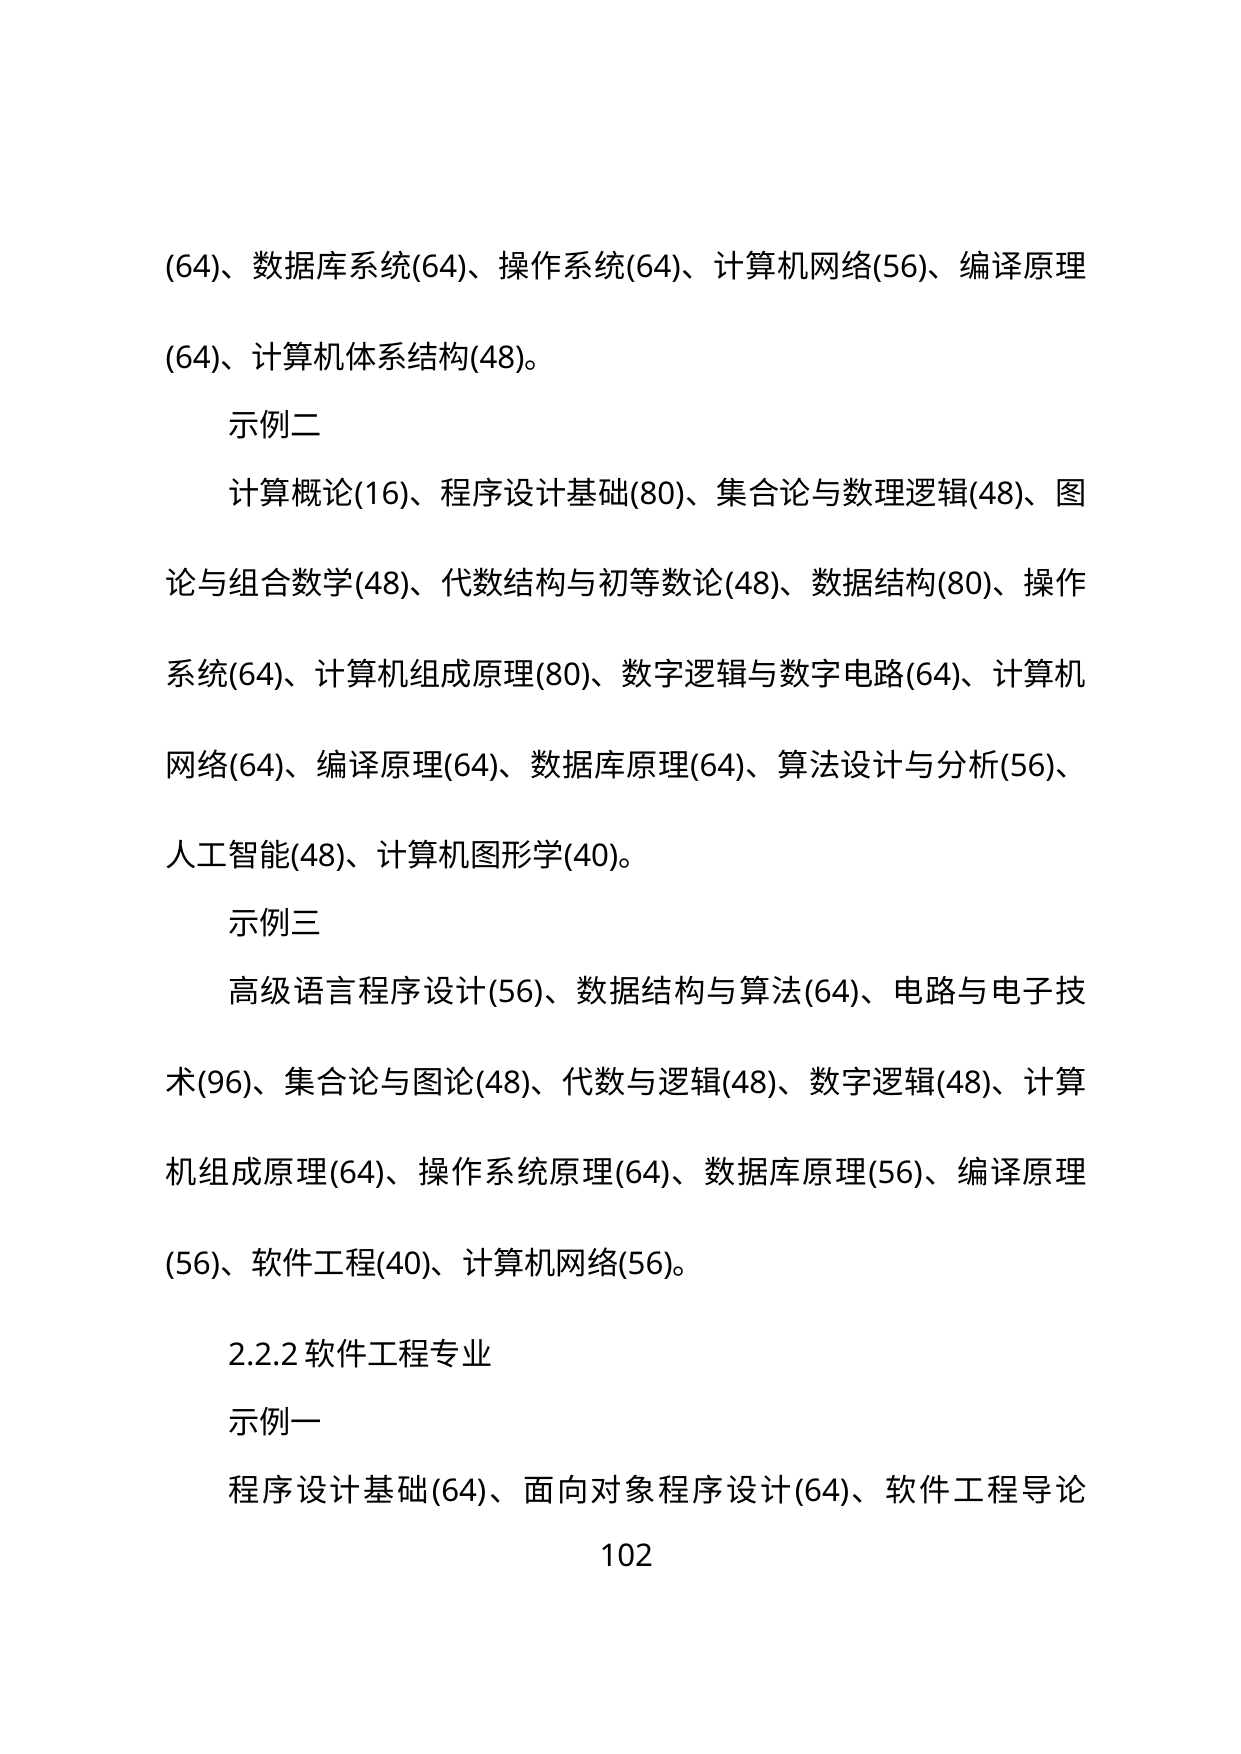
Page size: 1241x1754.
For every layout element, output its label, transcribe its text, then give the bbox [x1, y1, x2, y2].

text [165, 219, 1087, 400]
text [165, 1442, 1087, 1533]
text 示例二 [165, 400, 1087, 445]
text 计算概论(16)、程序设计基础(80)、集合论与数理逻辑(48)、图论与组合数学(48)、代数结构与初等数论(48)、数据结构(80)、操作系统(64)、计算机组成原理(80)、数字逻辑与数字电路(64)、计算机网络(64)、编译原理(64)、数据库原理(64)、算法设计与分析(56)、人工智能(48)、计算机图形学(40)。 [165, 445, 1087, 898]
text 示例一 [165, 1397, 1087, 1442]
text 示例三 [165, 898, 1087, 944]
text 高级语言程序设计(56)、数据结构与算法(64)、电路与电子技术(96)、集合论与图论(48)、代数与逻辑(48)、数字逻辑(48)、计算机组成原理(64)、操作系统原理(64)、数据库原理(56)、编译原理(56)、软件工程(40)、计算机网络(56)。 [165, 944, 1087, 1306]
text 2.2.2软件工程专业 [165, 1306, 1087, 1397]
